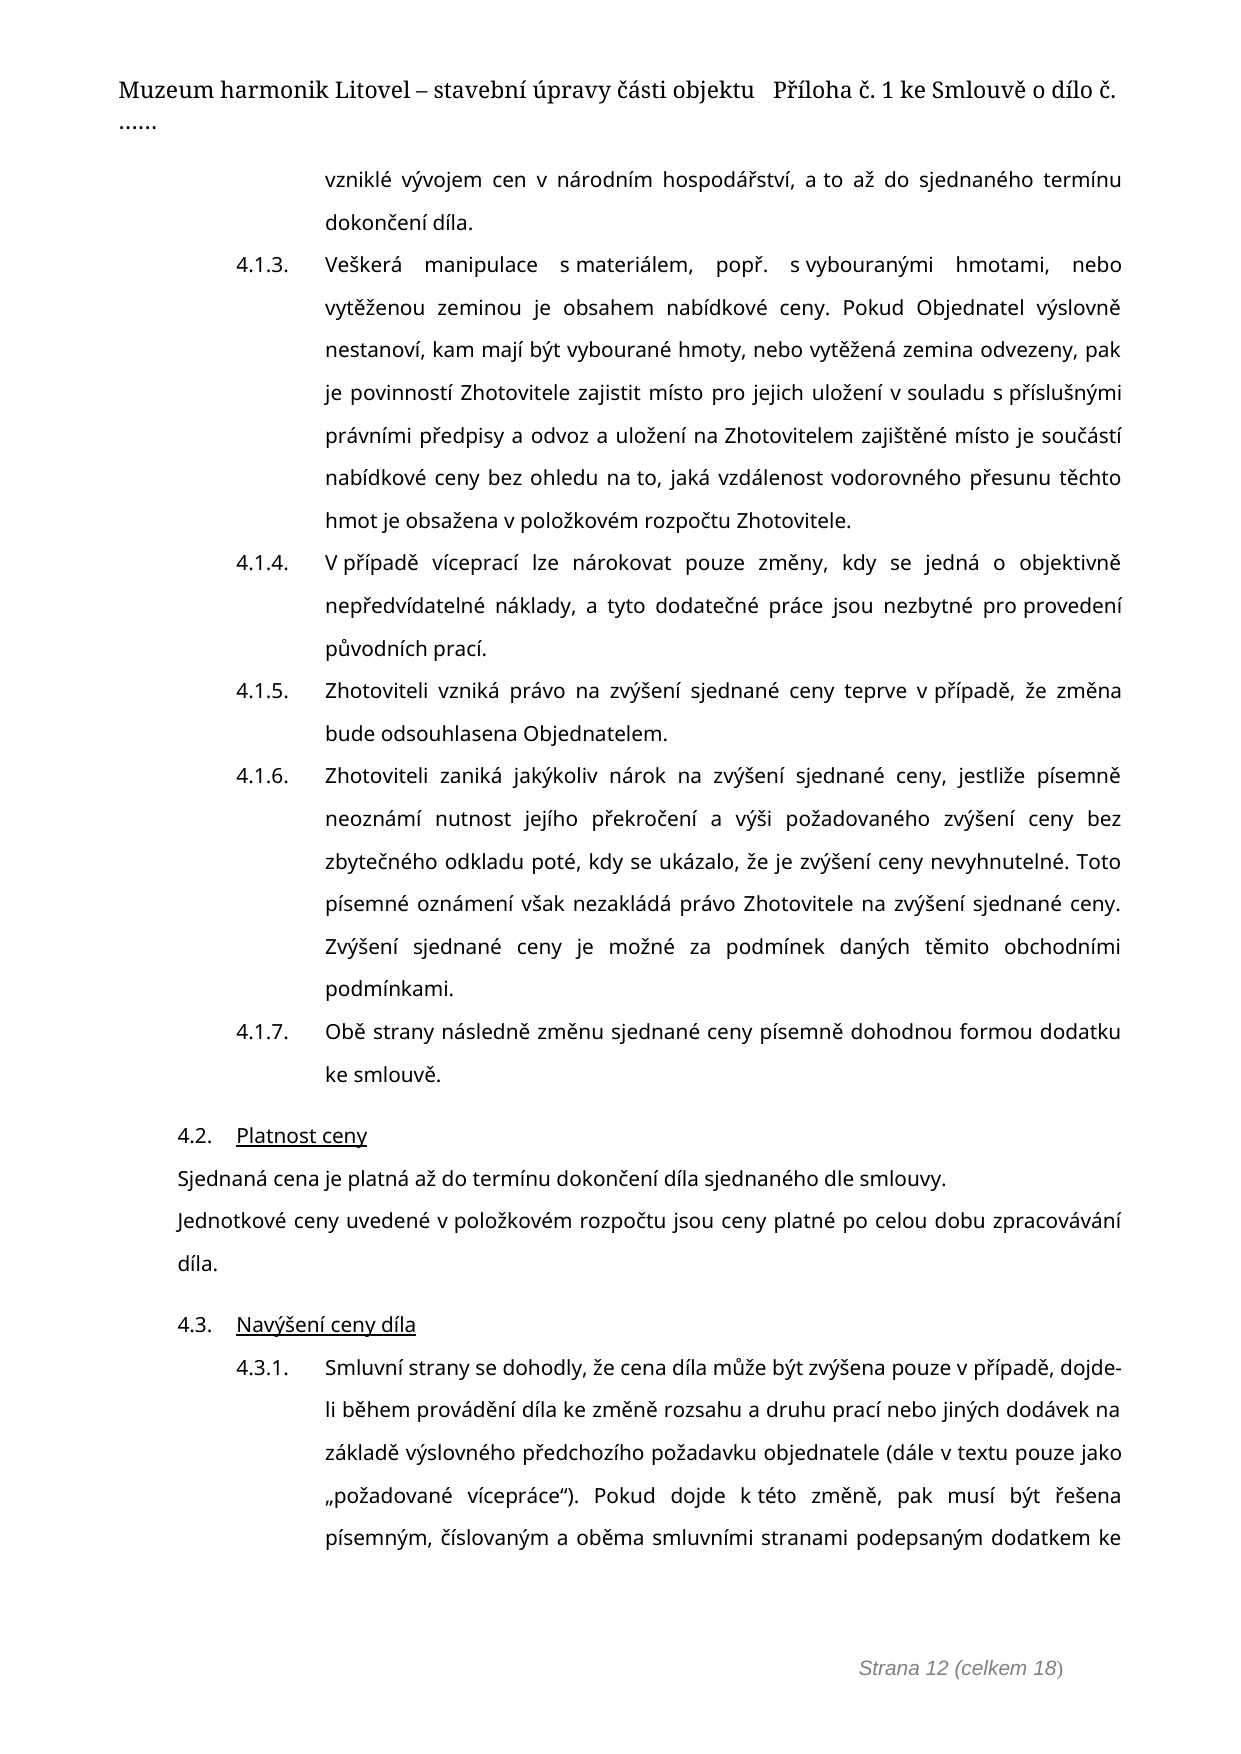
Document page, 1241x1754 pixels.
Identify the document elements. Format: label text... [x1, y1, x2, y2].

list Zhotoviteli zaniká jakýkoliv nárok na zvýšení sjednané ceny, jestliže písemně neoznámí nutnost jejího překročení a výši požadovaného zvýšení ceny bez zbytečného odkladu poté, kdy se ukázalo, že je zvýšení ceny nevyhnutelné. Toto písemné oznámení však nezakládá právo Zhotovitele na zvýšení sjednané ceny. Zvýšení sjednané ceny je možné za podmínek daných těmito obchodními podmínkami. [236, 762, 1122, 1003]
list Platnost ceny [177, 1121, 1122, 1149]
text Jednotkové ceny uvedené v položkovém rozpočtu jsou ceny platné po celou dobu zpracovávání díla. [177, 1206, 1122, 1277]
list Navýšení ceny díla [177, 1310, 1122, 1339]
list Obě strany následně změnu sjednané ceny písemně dohodnou formou dodatku ke smlouvě. [236, 1017, 1122, 1088]
list Zhotoviteli vzniká právo na zvýšení sjednané ceny teprve v případě, že změna bude odsouhlasena Objednatelem. [236, 676, 1122, 747]
list V případě víceprací lze nárokovat pouze změny, kdy se jedná o objektivně nepředvídatelné náklady, a tyto dodatečné práce jsou nezbytné pro provedení původních prací. [236, 548, 1122, 662]
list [236, 165, 1122, 236]
text Sjednaná cena je platná až do termínu dokončení díla sjednaného dle smlouvy. [177, 1164, 1122, 1192]
list Veškerá manipulace s materiálem, popř. s vybouranými hmotami, nebo vytěženou zeminou je obsahem nabídkové ceny. Pokud Objednatel výslovně nestanoví, kam mají být vybourané hmoty, nebo vytěžená zemina odvezeny, pak je povinností Zhotovitele zajistit místo pro jejich uložení v souladu s příslušnými právními předpisy a odvoz a uložení na Zhotovitelem zajištěné místo je součástí nabídkové ceny bez ohledu na to, jaká vzdálenost vodorovného přesunu těchto hmot je obsažena v položkovém rozpočtu Zhotovitele. [236, 250, 1122, 534]
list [236, 1353, 1122, 1552]
